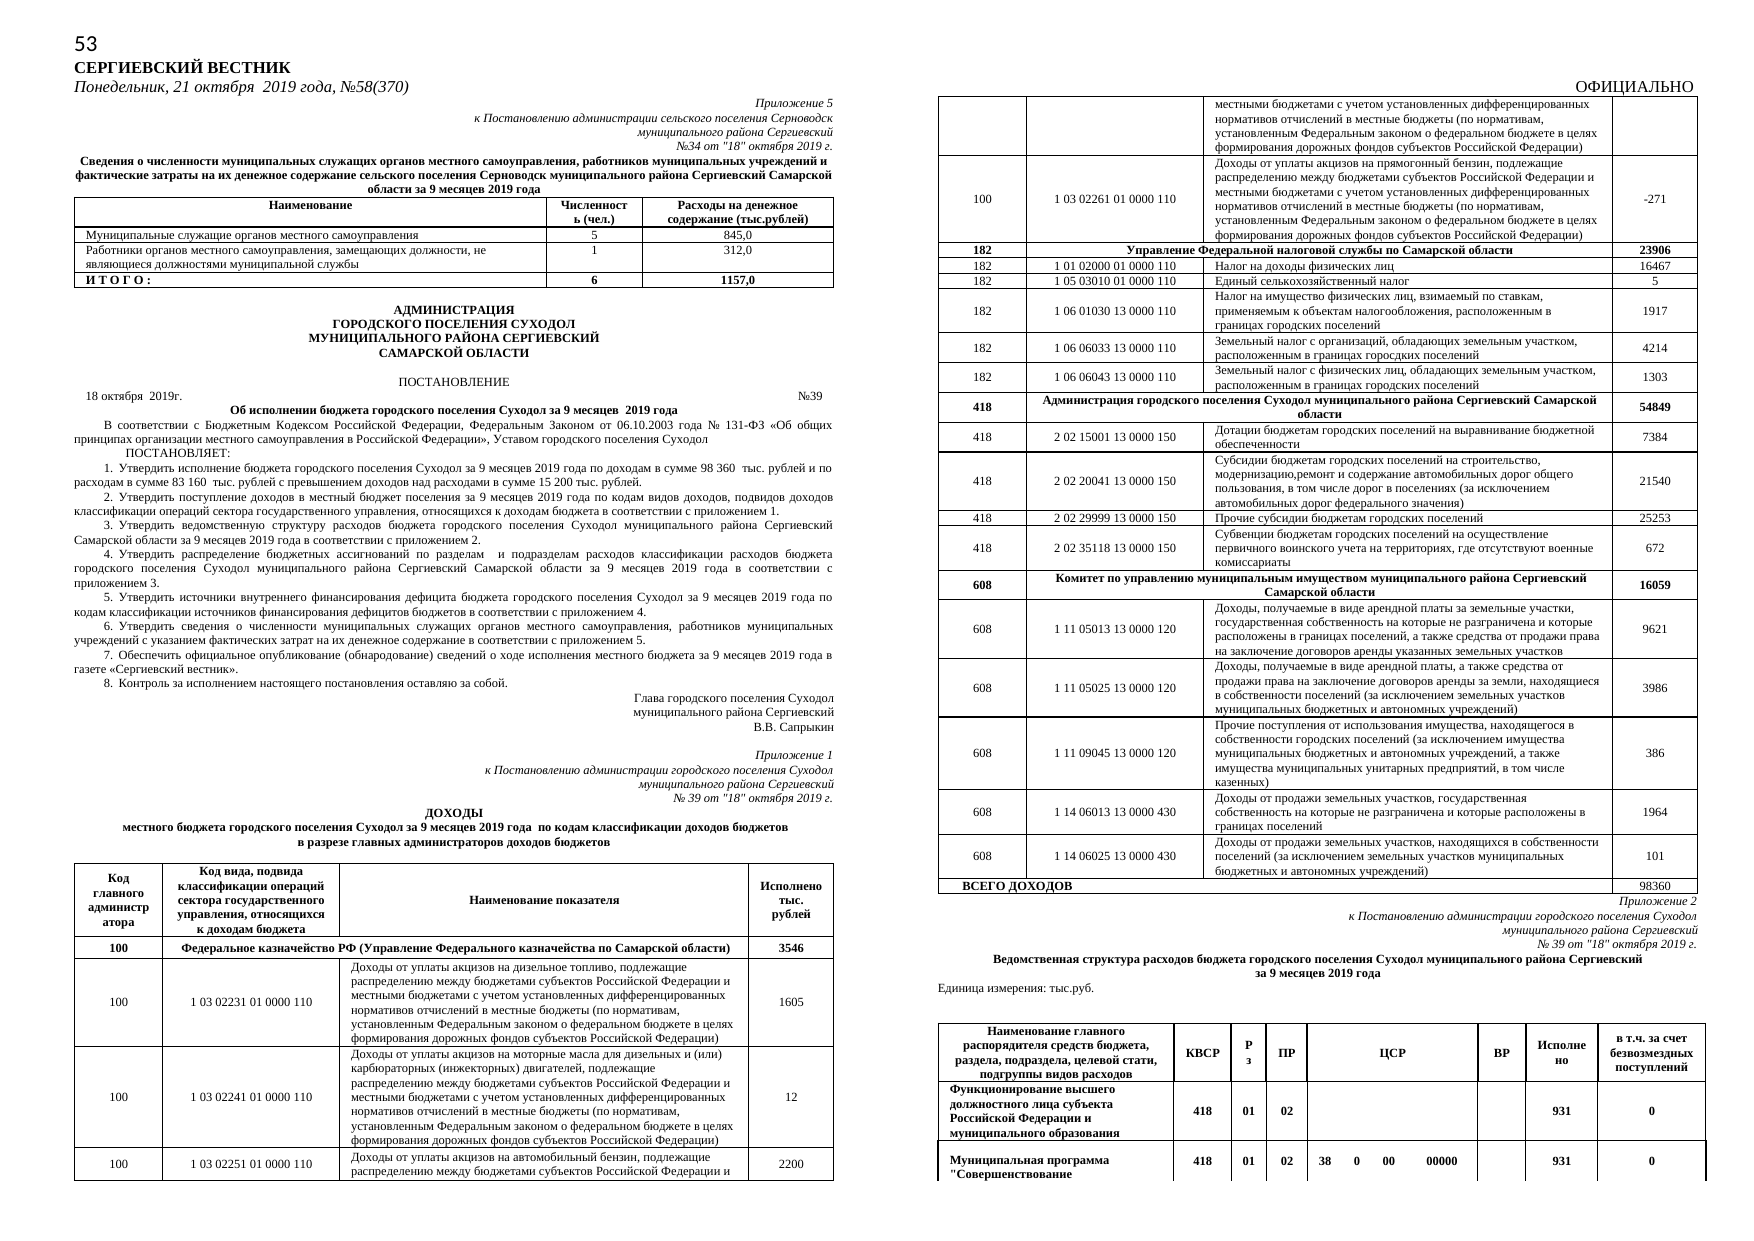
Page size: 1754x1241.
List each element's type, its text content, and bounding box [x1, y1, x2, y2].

text к Постановлению администрации городского поселения Суходол [938, 908, 1698, 923]
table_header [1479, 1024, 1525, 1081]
text №34 от "18" октября 2019 г. [74, 139, 834, 153]
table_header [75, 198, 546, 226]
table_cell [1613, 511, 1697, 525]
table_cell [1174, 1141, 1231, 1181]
text Приложение 2 [938, 894, 1698, 908]
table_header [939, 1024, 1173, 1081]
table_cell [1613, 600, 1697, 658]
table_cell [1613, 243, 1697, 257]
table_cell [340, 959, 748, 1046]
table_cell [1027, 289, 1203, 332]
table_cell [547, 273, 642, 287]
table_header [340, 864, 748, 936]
text ГОРОДСКОГО ПОСЕЛЕНИЯ СУХОДОЛ [74, 317, 834, 331]
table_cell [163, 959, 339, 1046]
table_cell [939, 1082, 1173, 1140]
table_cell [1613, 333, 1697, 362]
text к Постановлению администрации сельского поселения Серноводск [74, 110, 834, 125]
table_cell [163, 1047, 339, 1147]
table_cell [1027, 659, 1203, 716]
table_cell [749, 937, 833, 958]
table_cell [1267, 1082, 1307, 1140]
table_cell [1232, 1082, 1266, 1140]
text 18 октября 2019г. №39 [74, 389, 834, 403]
text 4. Утвердить распределение бюджетных ассигнований по разделам и подразделам расходов классификации расходов бюджета городского поселения Суходол муниципального района Сергиевский Самарской области за 9 месяцев 2019 года в соответствии с приложением 3. [74, 547, 834, 590]
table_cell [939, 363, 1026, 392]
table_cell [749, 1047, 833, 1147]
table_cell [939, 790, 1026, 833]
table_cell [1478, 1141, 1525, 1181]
text 2. Утвердить поступление доходов в местный бюджет поселения за 9 месяцев 2019 года по кодам видов доходов, подвидов доходов классификации операций сектора государственного управления, относящихся к доходам бюджета в соответствии с приложением 1. [74, 489, 834, 518]
text МУНИЦИПАЛЬНОГО РАЙОНА СЕРГИЕВСКИЙ [74, 331, 834, 346]
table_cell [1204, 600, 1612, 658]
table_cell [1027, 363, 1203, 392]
text Ведомственная структура расходов бюджета городского поселения Суходол муниципального района Сергиевский за 9 месяцев 2019 года [938, 952, 1698, 980]
text ПОСТАНОВЛЕНИЕ [74, 374, 834, 389]
text Сведения о численности муниципальных служащих органов местного самоуправления, работников муниципальных учреждений и фактические затраты на их денежное содержание сельского поселения Серноводск муниципального района Сергиевский Самарской области за 9 месяцев 2019 года [74, 153, 834, 197]
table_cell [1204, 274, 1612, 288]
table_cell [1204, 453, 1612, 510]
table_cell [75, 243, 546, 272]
text муниципального района Сергиевский [938, 923, 1698, 937]
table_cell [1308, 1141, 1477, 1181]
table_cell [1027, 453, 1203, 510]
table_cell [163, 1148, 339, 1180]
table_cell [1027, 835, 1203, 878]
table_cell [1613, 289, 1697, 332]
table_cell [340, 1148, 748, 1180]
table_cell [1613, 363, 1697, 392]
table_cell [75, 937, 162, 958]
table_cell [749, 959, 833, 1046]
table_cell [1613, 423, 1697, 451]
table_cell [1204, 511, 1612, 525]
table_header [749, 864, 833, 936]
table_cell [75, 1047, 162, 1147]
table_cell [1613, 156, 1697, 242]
text В соответствии с Бюджетным Кодексом Российской Федерации, Федеральным Законом от 06.10.2003 года № 131-ФЗ «Об общих принципах организации местного самоуправления в Российской Федерации», Уставом городского поселения Суходол [74, 417, 834, 446]
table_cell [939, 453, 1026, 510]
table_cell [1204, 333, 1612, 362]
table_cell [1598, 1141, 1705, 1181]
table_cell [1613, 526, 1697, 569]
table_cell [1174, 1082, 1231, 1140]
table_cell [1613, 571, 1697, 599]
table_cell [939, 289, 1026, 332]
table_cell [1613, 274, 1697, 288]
text местного бюджета городского поселения Суходол за 9 месяцев 2019 года по кодам классификации доходов бюджетов в разрезе главных администраторов доходов бюджетов [74, 820, 834, 849]
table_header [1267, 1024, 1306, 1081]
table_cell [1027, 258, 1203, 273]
text 8. Контроль за исполнением настоящего постановления оставляю за собой. [74, 676, 834, 691]
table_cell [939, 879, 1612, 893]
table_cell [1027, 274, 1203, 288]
text муниципального района Сергиевский [74, 777, 834, 791]
text 7. Обеспечить официальное опубликование (обнародование) сведений о ходе исполнения местного бюджета за 9 месяцев 2019 года в газете «Сергиевский вестник». [74, 647, 834, 676]
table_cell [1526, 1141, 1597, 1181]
text САМАРСКОЙ ОБЛАСТИ [74, 346, 834, 360]
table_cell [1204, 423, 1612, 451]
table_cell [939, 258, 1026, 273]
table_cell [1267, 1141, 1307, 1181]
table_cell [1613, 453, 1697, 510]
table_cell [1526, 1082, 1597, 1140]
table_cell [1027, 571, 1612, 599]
text 3. Утвердить ведомственную структуру расходов бюджета городского поселения Суходол муниципального района Сергиевский Самарской области за 9 месяцев 2019 года в соответствии с приложением 2. [74, 518, 834, 547]
text Приложение 1 [74, 748, 834, 762]
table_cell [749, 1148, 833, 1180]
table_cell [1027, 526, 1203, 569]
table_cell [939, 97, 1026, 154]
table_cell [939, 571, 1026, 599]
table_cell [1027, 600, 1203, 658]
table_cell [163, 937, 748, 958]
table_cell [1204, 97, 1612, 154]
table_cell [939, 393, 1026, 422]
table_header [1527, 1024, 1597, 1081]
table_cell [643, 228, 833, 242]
text муниципального района Сергиевский [74, 705, 834, 719]
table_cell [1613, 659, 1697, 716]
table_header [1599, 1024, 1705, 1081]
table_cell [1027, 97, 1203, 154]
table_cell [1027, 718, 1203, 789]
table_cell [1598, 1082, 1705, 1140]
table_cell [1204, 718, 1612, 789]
text 6. Утвердить сведения о численности муниципальных служащих органов местного самоуправления, работников муниципальных учреждений с указанием фактических затрат на их денежное содержание в соответствии с приложением 5. [74, 619, 834, 647]
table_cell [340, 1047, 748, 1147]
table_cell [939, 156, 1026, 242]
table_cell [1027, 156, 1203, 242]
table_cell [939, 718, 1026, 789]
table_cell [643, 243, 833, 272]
text Единица измерения: тыс.руб. [938, 980, 1698, 995]
text 1. Утвердить исполнение бюджета городского поселения Суходол за 9 месяцев 2019 года по доходам в сумме 98 360 тыс. рублей и по расходам в сумме 83 160 тыс. рублей с превышением доходов над расходами в сумме 15 200 тыс. рублей. [74, 461, 834, 489]
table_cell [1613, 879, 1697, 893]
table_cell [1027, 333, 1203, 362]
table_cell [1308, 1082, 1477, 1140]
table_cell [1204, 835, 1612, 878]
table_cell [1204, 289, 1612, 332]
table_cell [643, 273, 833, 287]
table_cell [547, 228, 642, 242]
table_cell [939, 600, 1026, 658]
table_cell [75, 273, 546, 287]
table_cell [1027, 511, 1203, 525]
text ДОХОДЫ [74, 806, 834, 820]
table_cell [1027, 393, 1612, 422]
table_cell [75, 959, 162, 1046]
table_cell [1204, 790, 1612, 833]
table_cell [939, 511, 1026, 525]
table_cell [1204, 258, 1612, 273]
text муниципального района Сергиевский [74, 125, 834, 139]
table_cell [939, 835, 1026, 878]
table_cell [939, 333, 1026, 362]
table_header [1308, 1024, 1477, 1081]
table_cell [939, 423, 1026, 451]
text 5. Утвердить источники внутреннего финансирования дефицита бюджета городского поселения Суходол за 9 месяцев 2019 года по кодам классификации источников финансирования дефицитов бюджетов в соответствии с приложением 4. [74, 590, 834, 619]
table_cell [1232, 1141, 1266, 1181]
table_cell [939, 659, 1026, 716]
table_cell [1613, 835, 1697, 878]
text АДМИНИСТРАЦИЯ [74, 302, 834, 317]
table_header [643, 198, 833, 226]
text Об исполнении бюджета городского поселения Суходол за 9 месяцев 2019 года [74, 403, 834, 417]
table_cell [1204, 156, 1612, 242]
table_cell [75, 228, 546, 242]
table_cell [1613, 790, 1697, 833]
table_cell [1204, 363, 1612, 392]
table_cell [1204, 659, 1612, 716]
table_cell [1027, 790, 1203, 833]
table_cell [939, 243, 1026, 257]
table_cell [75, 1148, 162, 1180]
text В.В. Сапрыкин [74, 719, 834, 734]
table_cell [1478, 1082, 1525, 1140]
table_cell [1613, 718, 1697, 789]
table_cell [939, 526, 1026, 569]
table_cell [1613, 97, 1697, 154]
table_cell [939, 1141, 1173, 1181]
text № 39 от "18" октября 2019 г. [74, 791, 834, 806]
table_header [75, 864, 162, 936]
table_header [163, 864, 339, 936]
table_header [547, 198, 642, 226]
text к Постановлению администрации городского поселения Суходол [74, 762, 834, 777]
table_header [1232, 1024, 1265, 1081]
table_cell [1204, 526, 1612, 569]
text Глава городского поселения Суходол [74, 691, 834, 705]
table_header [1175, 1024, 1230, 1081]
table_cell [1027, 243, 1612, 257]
text № 39 от "18" октября 2019 г. [938, 937, 1698, 952]
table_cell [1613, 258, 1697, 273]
text ПОСТАНОВЛЯЕТ: [74, 446, 834, 461]
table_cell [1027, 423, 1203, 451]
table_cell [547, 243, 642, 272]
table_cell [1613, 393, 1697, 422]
text Приложение 5 [74, 96, 834, 110]
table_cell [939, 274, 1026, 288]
